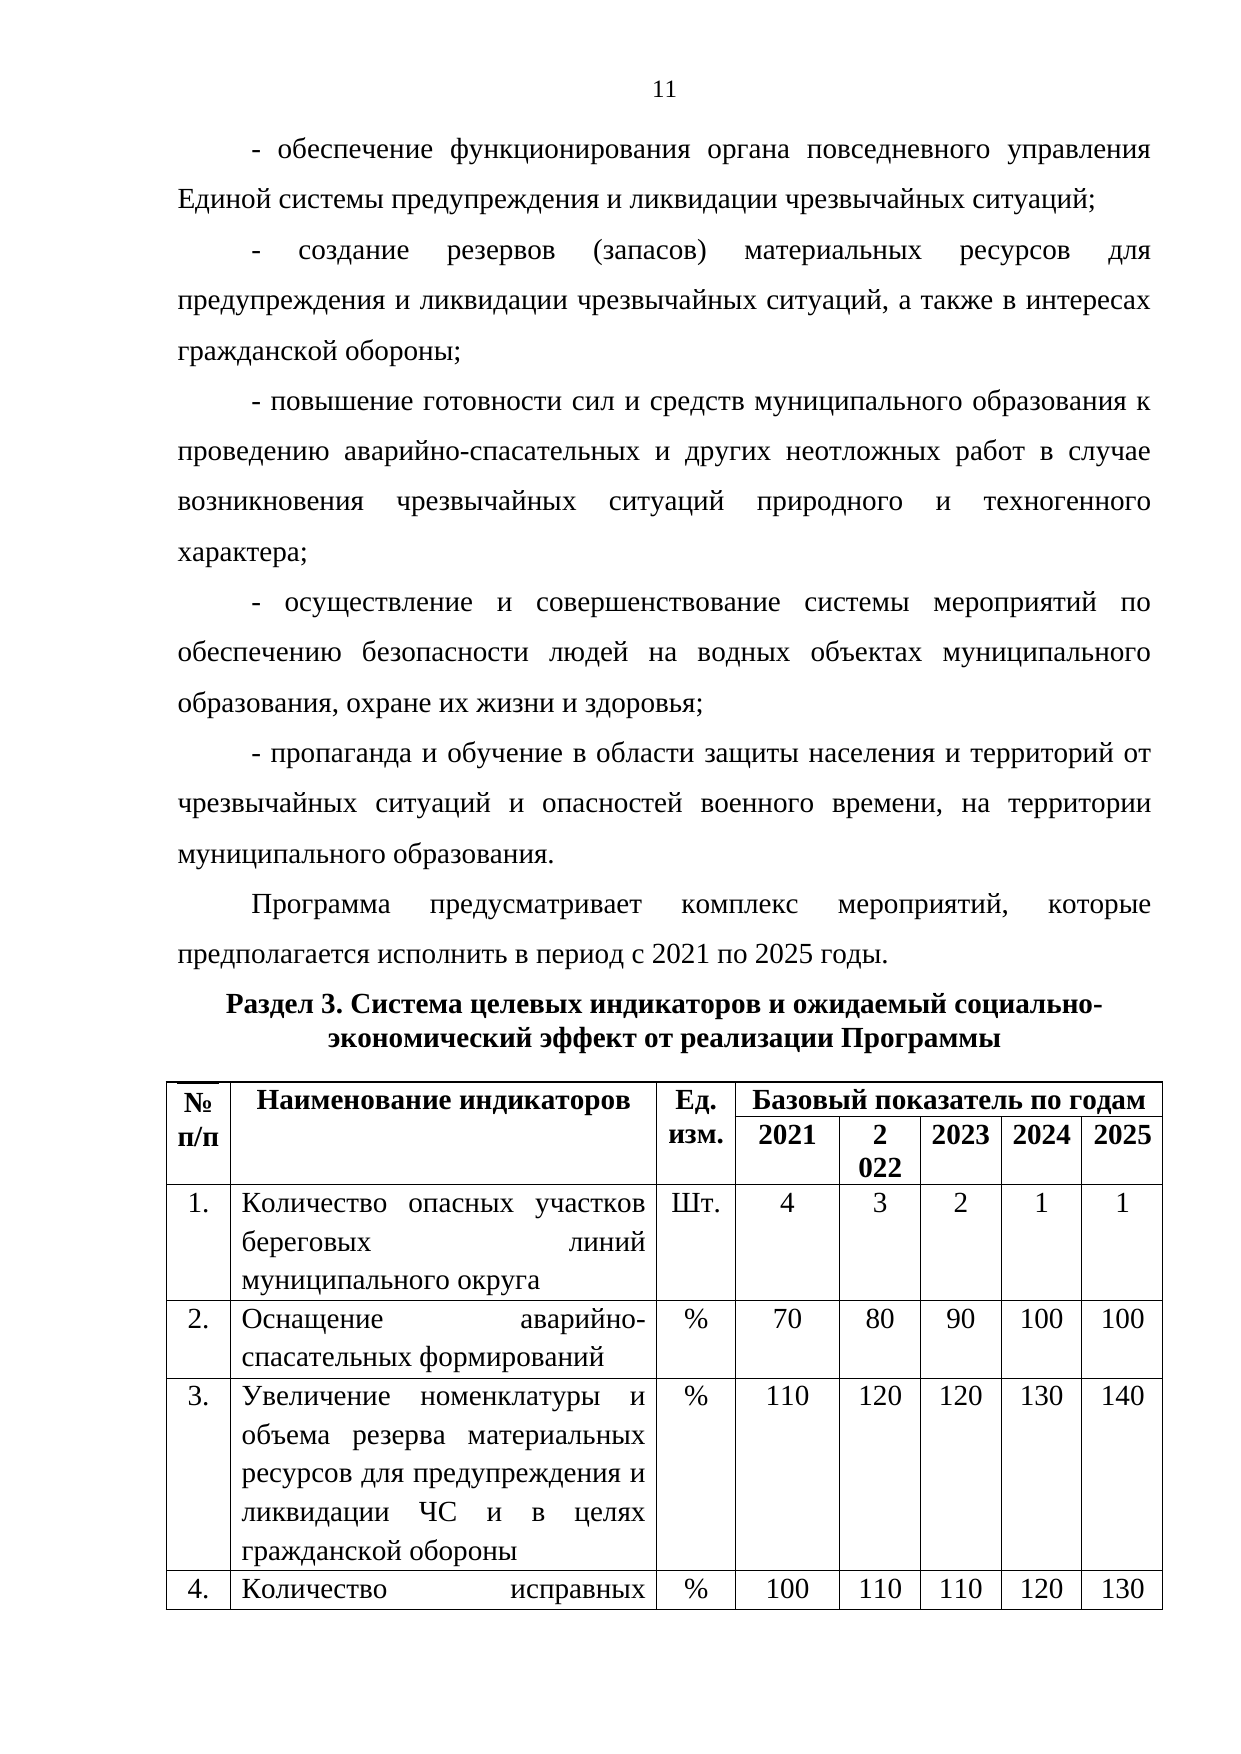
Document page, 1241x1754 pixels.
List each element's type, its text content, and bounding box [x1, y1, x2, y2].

table_cell 140 [1082, 1379, 1162, 1570]
text - создание резервов (запасов) материальных ресурсов для предупреждения и ликвидации чрезвычайных ситуаций, а также в интересах гражданской обороны; [177, 232, 1152, 366]
table_cell 130 [1002, 1379, 1081, 1570]
table_cell % [657, 1301, 735, 1377]
table_cell 3. [167, 1379, 230, 1570]
text - осуществление и совершенствование системы мероприятий по обеспечению безопасности людей на водных объектах муниципального образования, охране их жизни и здоровья; [177, 584, 1152, 718]
table_header Ед. изм. [657, 1083, 735, 1184]
table_cell % [657, 1379, 735, 1570]
table_cell 110 [736, 1379, 839, 1570]
table_cell 2. [167, 1301, 230, 1377]
table_cell 70 [736, 1301, 839, 1377]
table_header № п/п [167, 1083, 230, 1184]
table_header Наименование индикаторов [231, 1083, 656, 1184]
table_cell Количество опасных участков береговых линий муниципального округа [231, 1185, 656, 1300]
table_cell 100 [1002, 1301, 1081, 1377]
table_cell 110 [840, 1571, 920, 1609]
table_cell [231, 1571, 656, 1609]
table_cell 120 [921, 1379, 1001, 1570]
table_cell 100 [1082, 1301, 1162, 1377]
table_cell 1. [167, 1185, 230, 1300]
table_cell 4. [167, 1571, 230, 1609]
table_cell 2021 [736, 1117, 839, 1184]
table_cell 1 [1082, 1185, 1162, 1300]
table_header Базовый показатель по годам [736, 1083, 1162, 1116]
table_cell 80 [840, 1301, 920, 1377]
table_cell 3 [840, 1185, 920, 1300]
table_cell 110 [921, 1571, 1001, 1609]
table_cell 120 [1002, 1571, 1081, 1609]
table_cell Шт. [657, 1185, 735, 1300]
table_cell 120 [840, 1379, 920, 1570]
text - обеспечение функционирования органа повседневного управления Единой системы предупреждения и ликвидации чрезвычайных ситуаций; [177, 131, 1152, 215]
table_cell Оснащение аварийно-спасательных формирований [231, 1301, 656, 1377]
table_cell 2 [921, 1185, 1001, 1300]
table_cell 130 [1082, 1571, 1162, 1609]
table_cell % [657, 1571, 735, 1609]
table_cell 100 [736, 1571, 839, 1609]
table_cell Увеличение номенклатуры и объема резерва материальных ресурсов для предупреждения и ликвидации ЧС и в целях гражданской обороны [231, 1379, 656, 1570]
text Раздел 3. Система целевых индикаторов и ожидаемый социально-экономический эффект от реализации Программы [177, 987, 1152, 1054]
text - повышение готовности сил и средств муниципального образования к проведению аварийно-спасательных и других неотложных работ в случае возникновения чрезвычайных ситуаций природного и техногенного характера; [177, 383, 1152, 567]
table_cell 2025 [1082, 1117, 1162, 1184]
table_cell 2023 [921, 1117, 1001, 1184]
table_cell 4 [736, 1185, 839, 1300]
table_cell 90 [921, 1301, 1001, 1377]
text Программа предусматривает комплекс мероприятий, которые предполагается исполнить в период с 2021 по 2025 годы. [177, 886, 1152, 970]
text - пропаганда и обучение в области защиты населения и территорий от чрезвычайных ситуаций и опасностей военного времени, на территории муниципального образования. [177, 735, 1152, 869]
table_cell 2022 [840, 1117, 920, 1184]
table_cell 1 [1002, 1185, 1081, 1300]
table_cell 2024 [1002, 1117, 1081, 1184]
